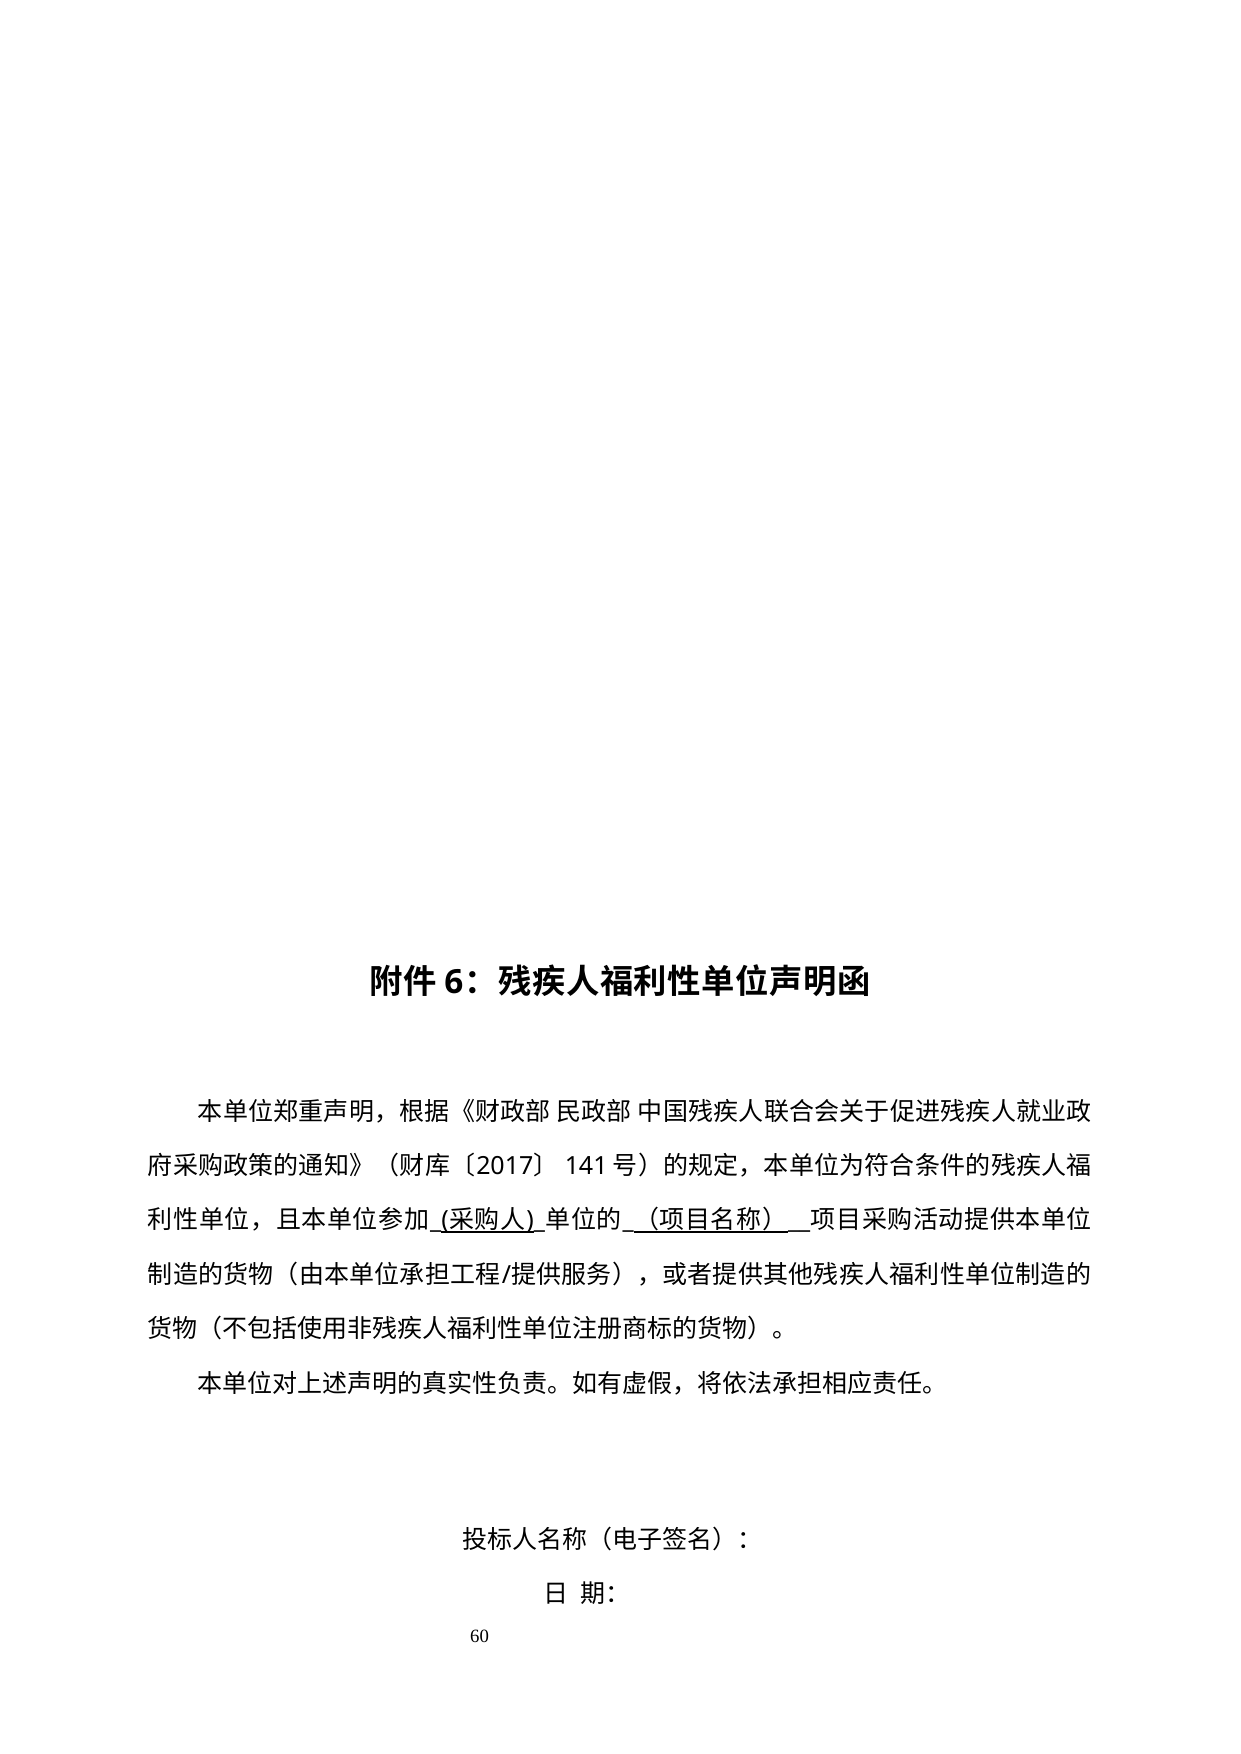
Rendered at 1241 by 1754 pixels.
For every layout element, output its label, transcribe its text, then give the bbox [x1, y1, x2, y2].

text 投标人名称（电子签名）： [148, 1519, 930, 1556]
text 附件6：残疾人福利性单位声明函 [148, 955, 1092, 1003]
text 本单位郑重声明，根据《财政部 民政部 中国残疾人联合会关于促进残疾人就业政府采购政策的通知》（财库〔2017〕 141号）的规定，本单位为符合条件的残疾人福利性单位，且本单位参加_(采购人)_单位的_（项目名称）__项目采购活动提供本单位制造的货物（由本单位承担工程/提供服务），或者提供其他残疾人福利性单位制造的货物（不包括使用非残疾人福利性单位注册商标的货物）。 [148, 1091, 1092, 1345]
text 日 期： [148, 1574, 930, 1610]
text 本单位对上述声明的真实性负责。如有虚假，将依法承担相应责任。 [148, 1363, 1092, 1399]
